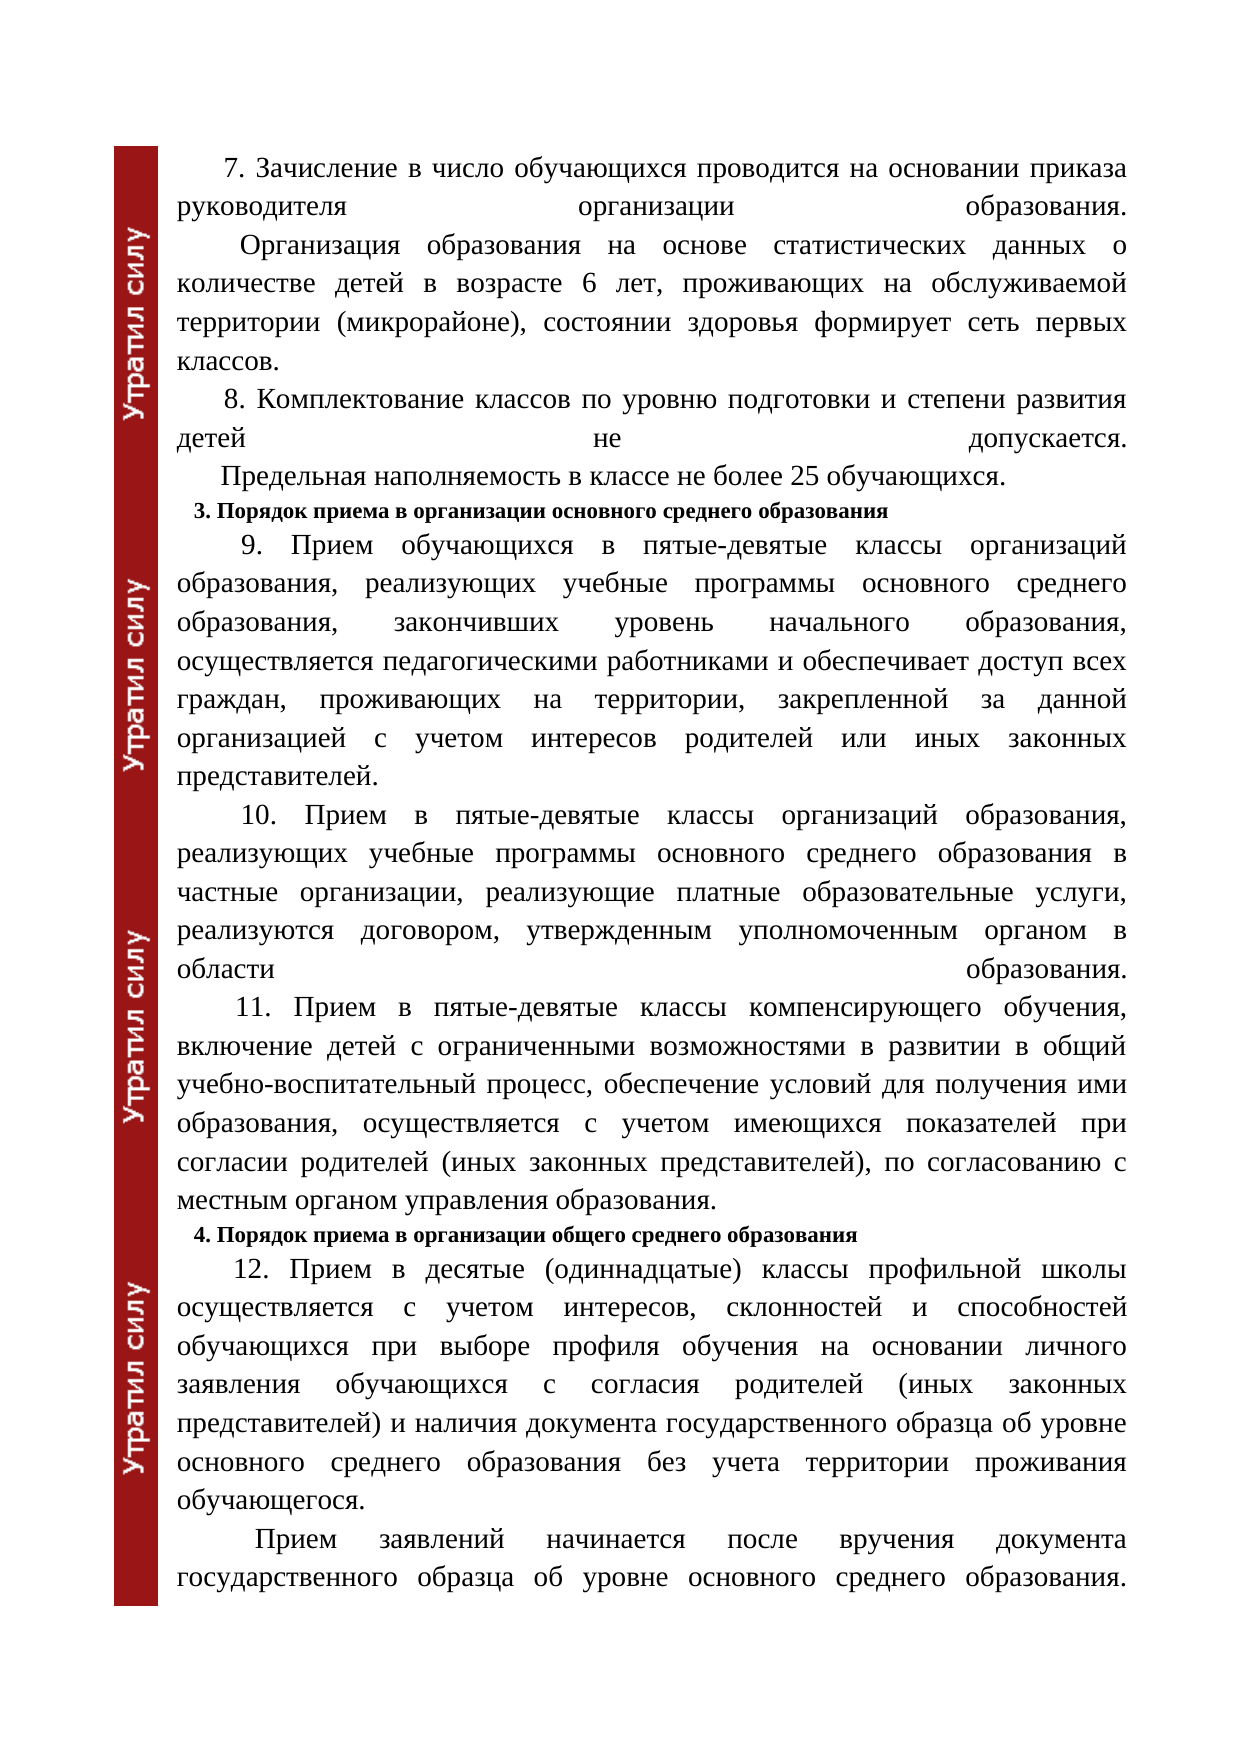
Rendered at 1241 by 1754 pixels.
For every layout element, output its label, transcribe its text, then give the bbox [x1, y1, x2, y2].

text 4. Порядок приема в организации общего среднего образования [112, 1221, 1128, 1247]
picture [114, 523, 158, 527]
text 9. Прием обучающихся в пятые-девятые классы организаций образования, реализующих учебные программы основного среднего образования, закончивших уровень начального образования, осуществляется педагогическими работниками и обеспечивает доступ всех граждан, проживающих на территории, закрепленной за данной организацией с учетом интересов родителей или иных законных представителей. 10. Прием в пятые-девятые классы организаций образования, реализующих учебные программы основного среднего образования в частные организации, реализующие платные образовательные услуги, реализуются договором, утвержденным уполномоченным органом в области образования. 11. Прием в пятые-девятые классы компенсирующего обучения, включение детей с ограниченными возможностями в развитии в общий учебно-воспитательный процесс, обеспечение условий для получения ими образования, осуществляется с учетом имеющихся показателей при согласии родителей (иных законных представителей), по согласованию с местным органом управления образования. [112, 527, 1128, 1216]
picture [114, 146, 158, 150]
picture [114, 1216, 158, 1221]
picture [114, 492, 158, 497]
picture [114, 1593, 158, 1606]
text 3. Порядок приема в организации основного среднего образования [112, 497, 1128, 523]
picture [114, 1247, 158, 1251]
